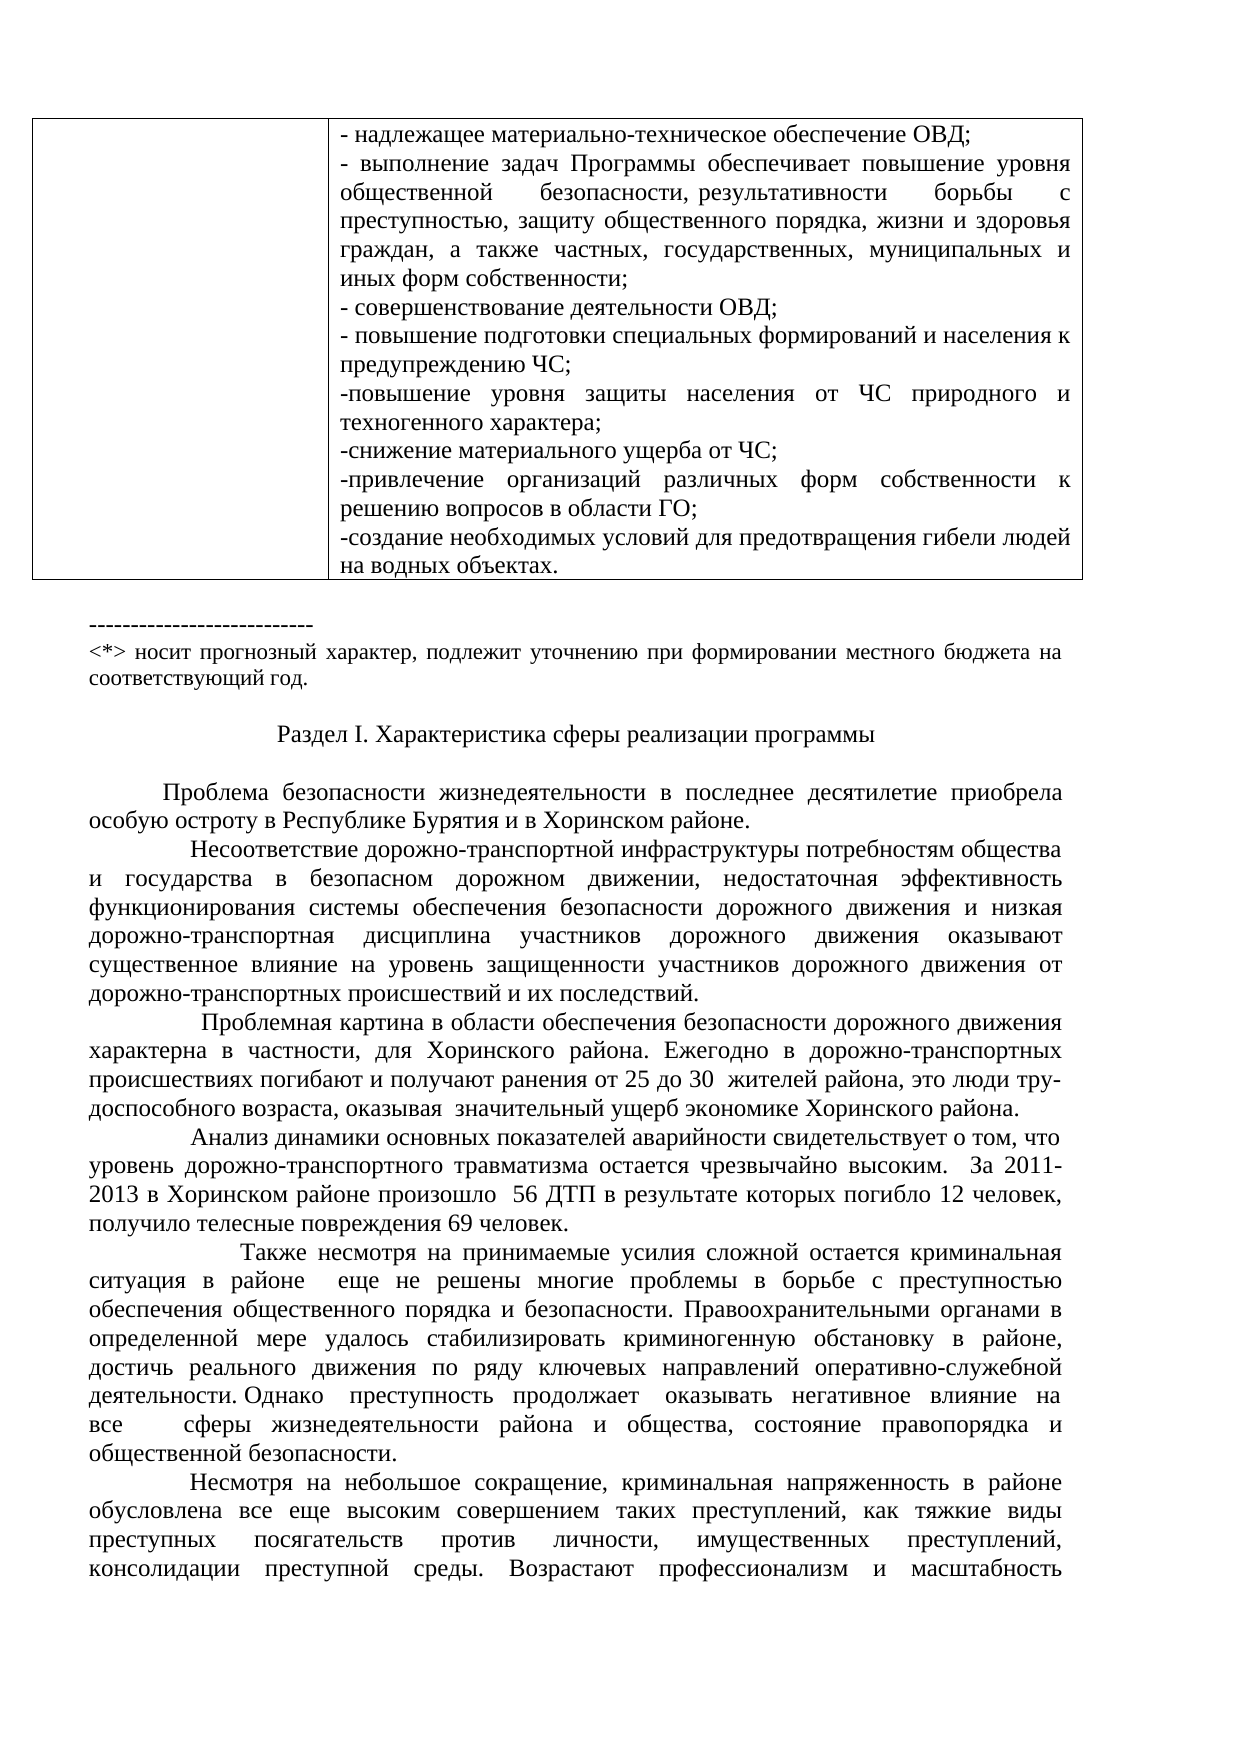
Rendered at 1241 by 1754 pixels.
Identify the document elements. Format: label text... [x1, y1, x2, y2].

text <*> носит прогнозный характер, подлежит уточнению при формировании местного бюджета на соответствующий год. [89, 638, 1063, 690]
text Раздел I. Характеристика сферы реализации программы [89, 719, 1063, 748]
text Проблема безопасности жизнедеятельности в последнее десятилетие приобрела особую остроту в Республике Бурятия и в Хоринском районе. [89, 777, 1063, 834]
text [89, 1467, 1063, 1582]
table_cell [33, 119, 328, 579]
text Несоответствие дорожно-транспортной инфраструктуры потребностям общества и государства в безопасном дорожном движении, недостаточная эффективность функционирования системы обеспечения безопасности дорожного движения и низкая дорожно-транспортная дисциплина участников дорожного движения оказывают существенное влияние на уровень защищенности участников дорожного движения от дорожно-транспортных происшествий и их последствий. [89, 834, 1063, 1007]
text Проблемная картина в области обеспечения безопасности дорожного движения характерна в частности, для Хоринского района. Ежегодно в дорожно-транспортных происшествиях погибают и получают ранения от 25 до 30 жителей района, это люди тру-доспособного возраста, оказывая значительный ущерб экономике Хоринского района. [89, 1007, 1063, 1122]
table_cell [329, 119, 1082, 579]
text --------------------------- [89, 609, 1063, 638]
text Также несмотря на принимаемые усилия сложной остается криминальная ситуация в районе еще не решены многие проблемы в борьбе с преступностью обеспечения общественного порядка и безопасности. Правоохранительными органами в определенной мере удалось стабилизировать криминогенную обстановку в районе, достичь реального движения по ряду ключевых направлений оперативно-служебной деятельности. Однако преступность продолжает оказывать негативное влияние на все сферы жизнедеятельности района и общества, состояние правопорядка и общественной безопасности. [89, 1237, 1063, 1467]
text Анализ динамики основных показателей аварийности свидетельствует о том, что уровень дорожно-транспортного травматизма остается чрезвычайно высоким. За 2011-2013 в Хоринском районе произошло 56 ДТП в результате которых погибло 12 человек, получило телесные повреждения 69 человек. [89, 1122, 1063, 1237]
